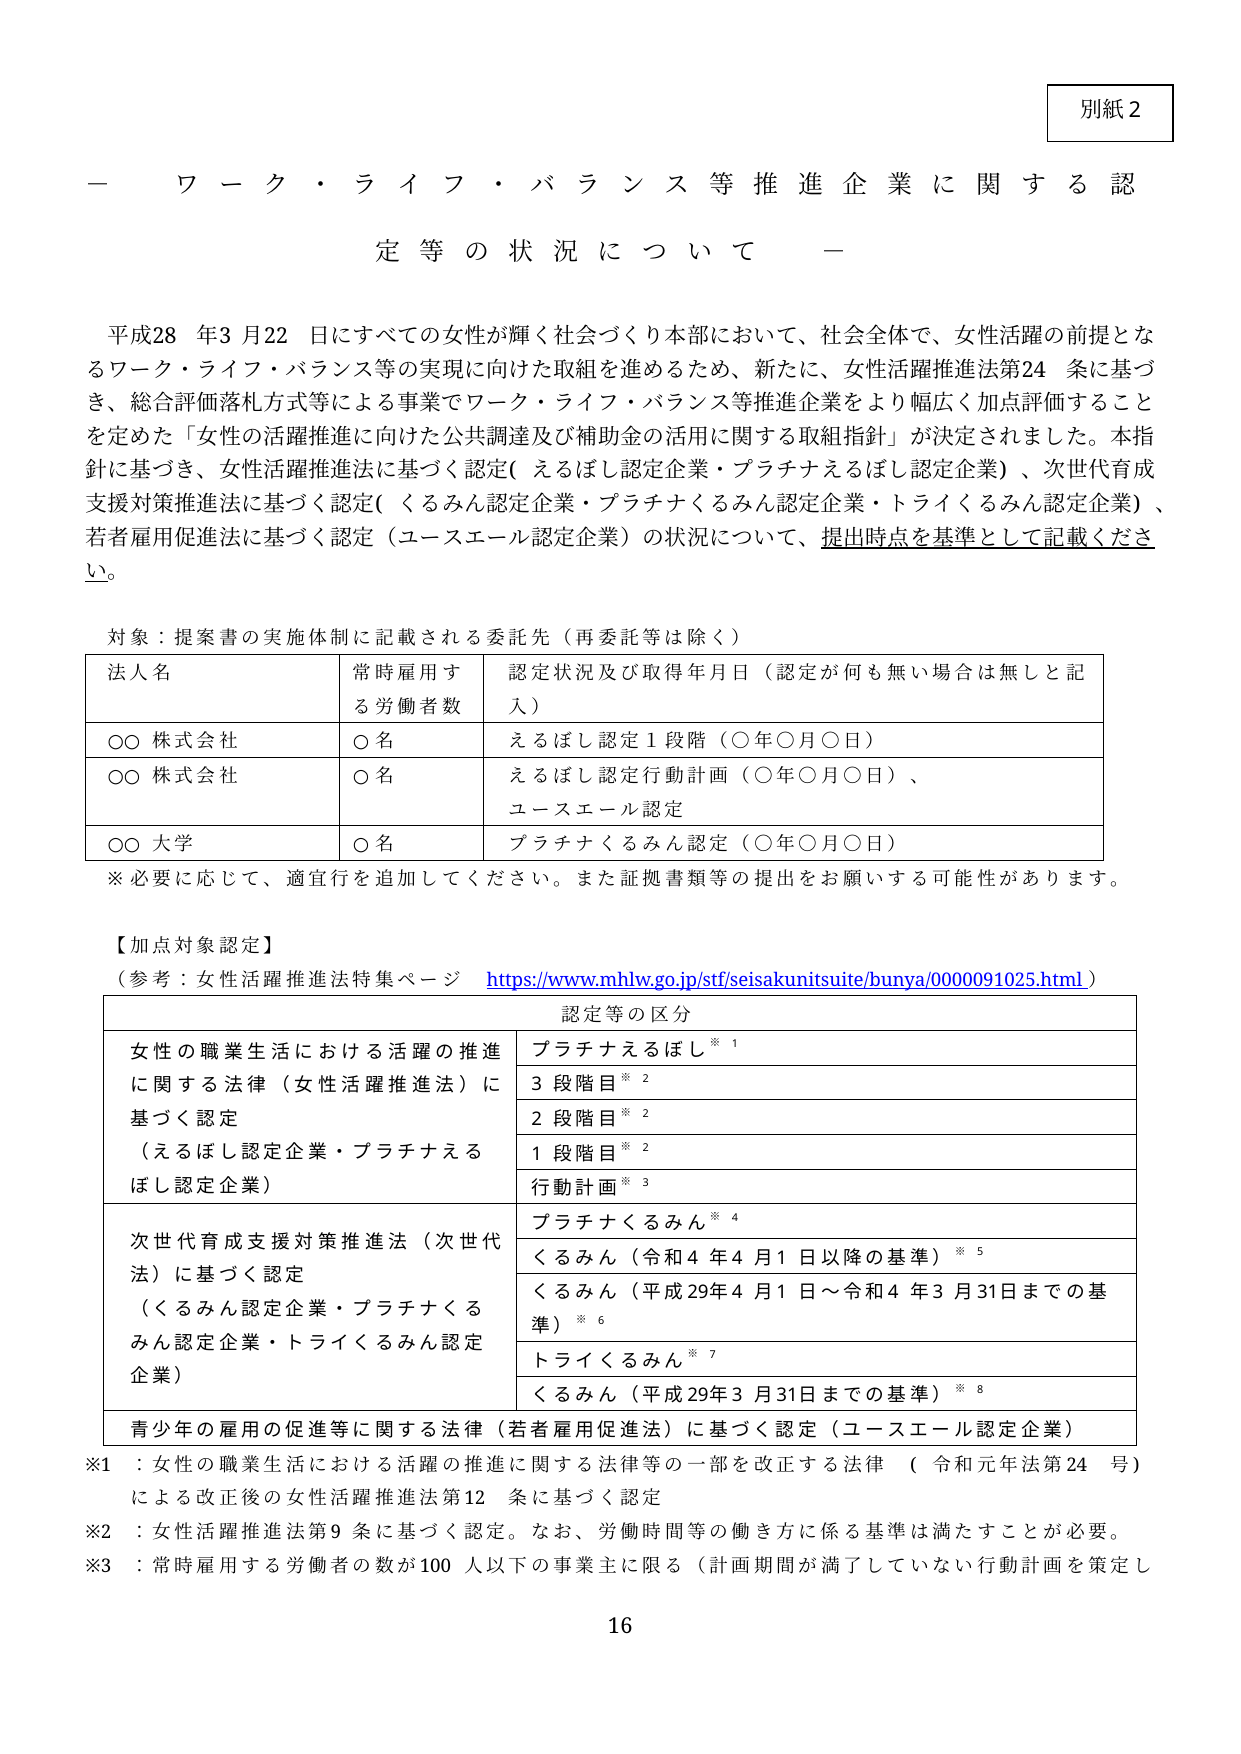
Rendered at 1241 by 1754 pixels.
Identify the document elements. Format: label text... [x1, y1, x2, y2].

text 対象：提案書の実施体制に記載される委託先（再委託等は除く） [85, 620, 1155, 653]
text ※必要に応じて、適宜行を追加してください。また証拠書類等の提出をお願いする可能性があります。 [85, 861, 1155, 894]
table_cell えるぼし認定行動計画（○年○月○日）、 ユースエール認定 [484, 758, 1103, 825]
table_cell プラチナくるみん認定（○年○月○日） [484, 826, 1103, 859]
text － ワーク・ライフ・バランス等推進企業に関する認定等の状況について － [85, 149, 1155, 283]
table_cell えるぼし認定１段階（○年○月○日） [484, 723, 1103, 757]
text ※1：女性の職業生活における活躍の推進に関する法律等の一部を改正する法律 (令和元年法第24 号)による改正後の女性活躍推進法第12 条に基づく認定 [85, 1446, 1155, 1513]
text （参考：女性活躍推進法特集ページ https://www.mhlw.go.jp/stf/seisakunitsuite/bunya/0000091025.html） [107, 962, 1155, 995]
table_cell ○○株式会社 [86, 723, 339, 757]
table_cell くるみん（令和4年4月1日以降の基準）※5 [517, 1239, 1136, 1273]
table_cell ○○株式会社 [86, 758, 339, 825]
table_cell くるみん（平成29年3月31日までの基準）※8 [517, 1377, 1136, 1410]
table_cell 次世代育成支援対策推進法（次世代法）に基づく認定 （くるみん認定企業・プラチナくるみん認定企業・トライくるみん認定企業） [104, 1204, 516, 1410]
table_cell 青少年の雇用の促進等に関する法律（若者雇用促進法）に基づく認定（ユースエール認定企業） [104, 1411, 1136, 1445]
table_header 認定等の区分 [104, 996, 1136, 1030]
table_cell 行動計画※3 [517, 1170, 1136, 1203]
table_cell ○名 [340, 723, 483, 757]
table_header 常時雇用する労働者数 [340, 655, 483, 722]
table_header 認定状況及び取得年月日（認定が何も無い場合は無しと記入） [484, 655, 1103, 722]
table_cell 1段階目※2 [517, 1135, 1136, 1169]
text 平成28年3月22日にすべての女性が輝く社会づくり本部において、社会全体で、女性活躍の前提となるワーク・ライフ・バランス等の実現に向けた取組を進めるため、新たに、女性活躍推進法第24条に基づき、総合評価落札方式等による事業でワーク・ライフ・バランス等推進企業をより幅広く加点評価することを定めた「女性の活躍推進に向けた公共調達及び補助金の活用に関する取組指針」が決定されました。本指針に基づき、女性活躍推進法に基づく認定(えるぼし認定企業・プラチナえるぼし認定企業)、次世代育成支援対策推進法に基づく認定(くるみん認定企業・プラチナくるみん認定企業・トライくるみん認定企業)、若者雇用促進法に基づく認定（ユースエール認定企業）の状況について、提出時点を基準として記載ください。 [85, 317, 1155, 586]
table_cell くるみん（平成29年4月1日～令和4年3月31日までの基準）※6 [517, 1274, 1136, 1341]
table_cell 2段階目※2 [517, 1100, 1136, 1134]
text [85, 1547, 1155, 1581]
table_header 法人名 [86, 655, 339, 722]
table_cell プラチナえるぼし※1 [517, 1031, 1136, 1064]
table_cell ○名 [340, 826, 483, 859]
table_cell トライくるみん※7 [517, 1342, 1136, 1376]
text 【加点対象認定】 [107, 928, 1155, 962]
table_cell 3段階目※2 [517, 1066, 1136, 1099]
table_cell ○○大学 [86, 826, 339, 859]
table_cell 女性の職業生活における活躍の推進に関する法律（女性活躍推進法）に基づく認定 （えるぼし認定企業・プラチナえるぼし認定企業） [104, 1031, 516, 1203]
table_cell ○名 [340, 758, 483, 825]
text ※2：女性活躍推進法第9条に基づく認定。なお、労働時間等の働き方に係る基準は満たすことが必要。 [85, 1513, 1155, 1547]
table_cell プラチナくるみん※4 [517, 1204, 1136, 1238]
